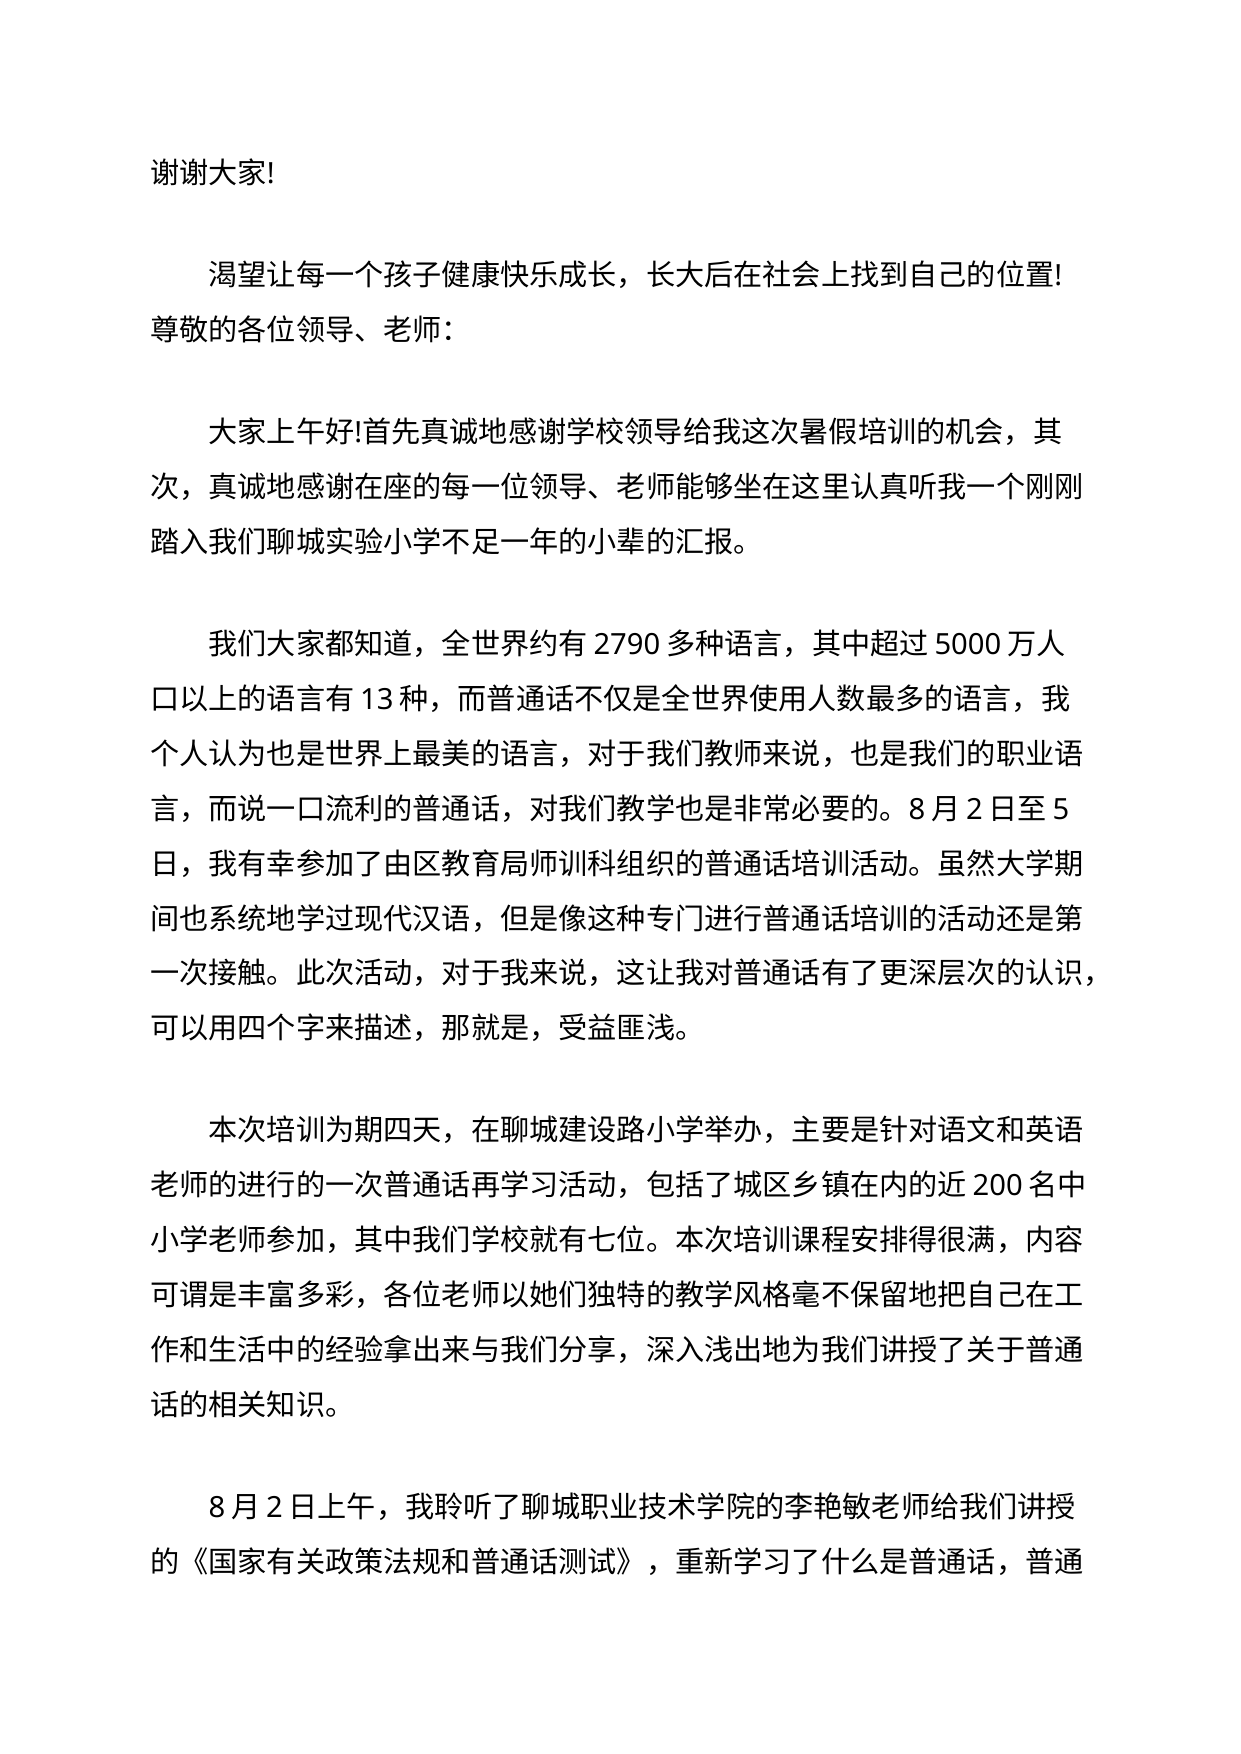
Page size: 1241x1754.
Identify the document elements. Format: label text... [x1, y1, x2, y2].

text 渴望让每一个孩子健康快乐成长，长大后在社会上找到自己的位置!尊敬的各位领导、老师： [150, 252, 1090, 349]
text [150, 1483, 1090, 1580]
text 本次培训为期四天，在聊城建设路小学举办，主要是针对语文和英语老师的进行的一次普通话再学习活动，包括了城区乡镇在内的近200名中小学老师参加，其中我们学校就有七位。本次培训课程安排得很满，内容可谓是丰富多彩，各位老师以她们独特的教学风格毫不保留地把自己在工作和生活中的经验拿出来与我们分享，深入浅出地为我们讲授了关于普通话的相关知识。 [150, 1107, 1090, 1424]
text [150, 150, 1090, 192]
text 我们大家都知道，全世界约有2790多种语言，其中超过5000万人口以上的语言有13种，而普通话不仅是全世界使用人数最多的语言，我个人认为也是世界上最美的语言，对于我们教师来说，也是我们的职业语言，而说一口流利的普通话，对我们教学也是非常必要的。8月2日至5日，我有幸参加了由区教育局师训科组织的普通话培训活动。虽然大学期间也系统地学过现代汉语，但是像这种专门进行普通话培训的活动还是第一次接触。此次活动，对于我来说，这让我对普通话有了更深层次的认识，可以用四个字来描述，那就是，受益匪浅。 [150, 620, 1090, 1047]
text 大家上午好!首先真诚地感谢学校领导给我这次暑假培训的机会，其次，真诚地感谢在座的每一位领导、老师能够坐在这里认真听我一个刚刚踏入我们聊城实验小学不足一年的小辈的汇报。 [150, 409, 1090, 561]
